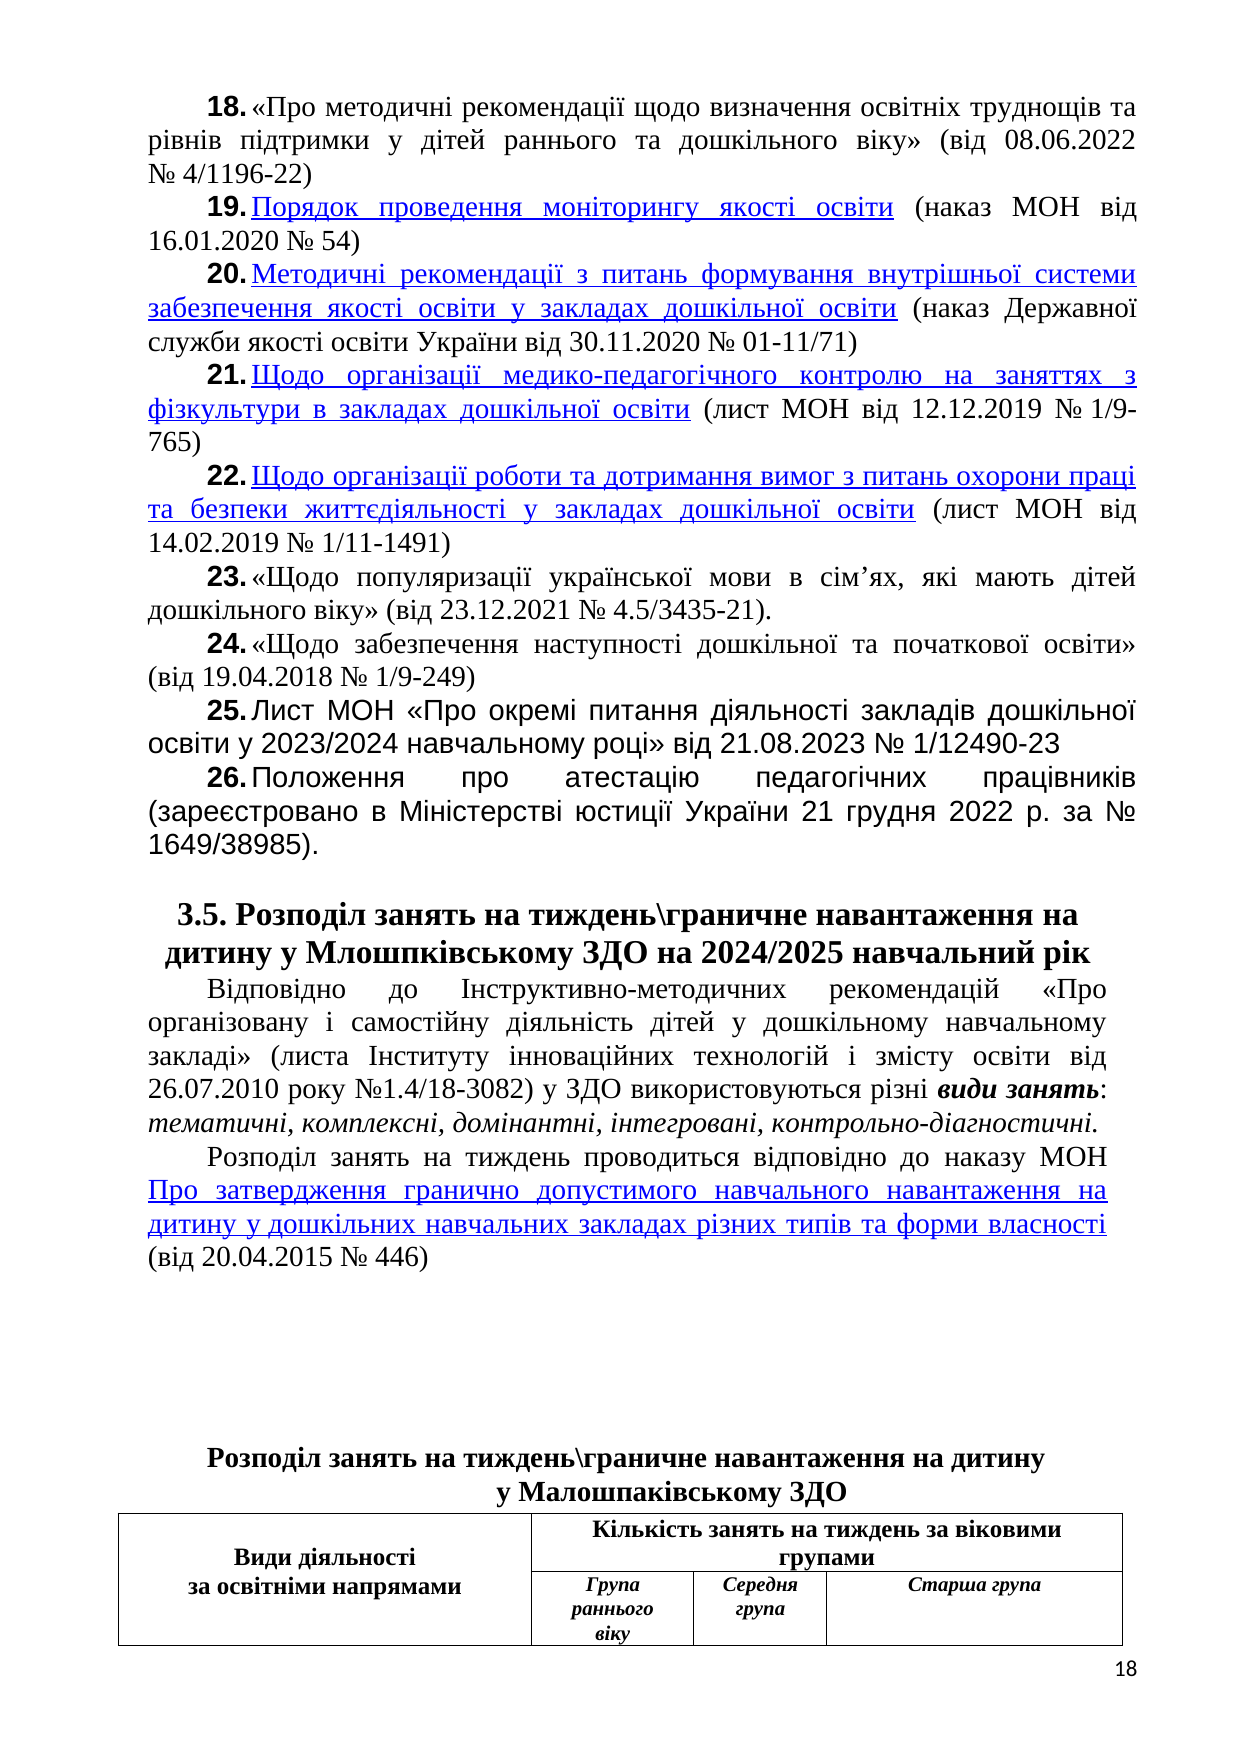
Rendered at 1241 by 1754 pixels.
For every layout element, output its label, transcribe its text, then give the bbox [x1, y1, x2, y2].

text Відповідно до Інструктивно-методичних рекомендацій «Про організовану і самостійну діяльність дітей у дошкільному навчальному закладі» (листа Інституту інноваційних технологій і змісту освіти від 26.07.2010 року №1.4/18-3082) у ЗДО використовуються різні види занять: тематичні, комплексні, домінантні, інтегровані, контрольно-діагностичні. [148, 971, 1107, 1139]
table_header Види діяльності за освітніми напрямами [119, 1514, 531, 1644]
list «Про методичні рекомендації щодо визначення освітніх труднощів та рівнів підтримки у дітей раннього та дошкільного віку» (від 08.06.2022 № 4/1196-22) [148, 88, 1137, 189]
table_cell Старша група [827, 1572, 1122, 1644]
text Розподіл занять на тиждень проводиться відповідно до наказу МОН Про затвердження гранично допустимого навчального навантаження на дитину у дошкільних навчальних закладах різних типів та форми власності (від 20.04.2015 № 446) [148, 1236, 1107, 1273]
list Щодо організації медико-педагогічного контролю на заняттях з фізкультури в закладах дошкільної освіти (лист МОН від 12.12.2019 № 1/9-765) [148, 357, 1137, 458]
table_cell Група раннього віку [532, 1572, 693, 1644]
table_header Кількість занять на тиждень за віковими групами [532, 1514, 1122, 1571]
list Методичні рекомендації з питань формування внутрішньої системи забезпечення якості освіти у закладах дошкільної освіти (наказ Державної служби якості освіти України від 30.11.2020 № 01-11/71) [148, 256, 1137, 357]
table_cell Середня група [694, 1572, 826, 1644]
text у Малошпаківському ЗДО [148, 1474, 1137, 1508]
list Лист МОН «Про окремі питання діяльності закладів дошкільної освіти у 2023/2024 навчальному році» від 21.08.2023 № 1/12490-23 [148, 693, 1137, 760]
text Розподіл занять на тиждень\граничне навантаження на дитину [148, 1441, 1137, 1474]
list Положення про атестацію педагогічних працівників (зареєстровано в Міністерстві юстиції України 21 грудня 2022 р. за № 1649/38985). [148, 760, 1137, 861]
text Розподіл занять на тиждень проводиться відповідно до наказу МОН Про затвердження гранично допустимого навчального навантаження на дитину у дошкільних навчальних закладах різних типів та форми власності (від 20.04.2015 № 446) [148, 1203, 1107, 1235]
list «Щодо забезпечення наступності дошкільної та початкової освіти» (від 19.04.2018 № 1/9-249) [148, 626, 1137, 693]
list «Щодо популяризації української мови в сім’ях, які мають дітей дошкільного віку» (від 23.12.2021 № 4.5/3435-21). [148, 559, 1137, 626]
text Розподіл занять на тиждень проводиться відповідно до наказу МОН Про затвердження гранично допустимого навчального навантаження на дитину у дошкільних навчальних закладах різних типів та форми власності (від 20.04.2015 № 446) [148, 1139, 1107, 1201]
text 3.5. Розподіл занять на тиждень\граничне навантаження на дитину у Млошпківському ЗДО на 2024/2025 навчальний рік [148, 894, 1107, 971]
list Щодо організації роботи та дотримання вимог з питань охорони праці та безпеки життєдіяльності у закладах дошкільної освіти (лист МОН від 14.02.2019 № 1/11-1491) [148, 458, 1137, 559]
list Порядок проведення моніторингу якості освіти (наказ МОН від 16.01.2020 № 54) [148, 189, 1137, 256]
